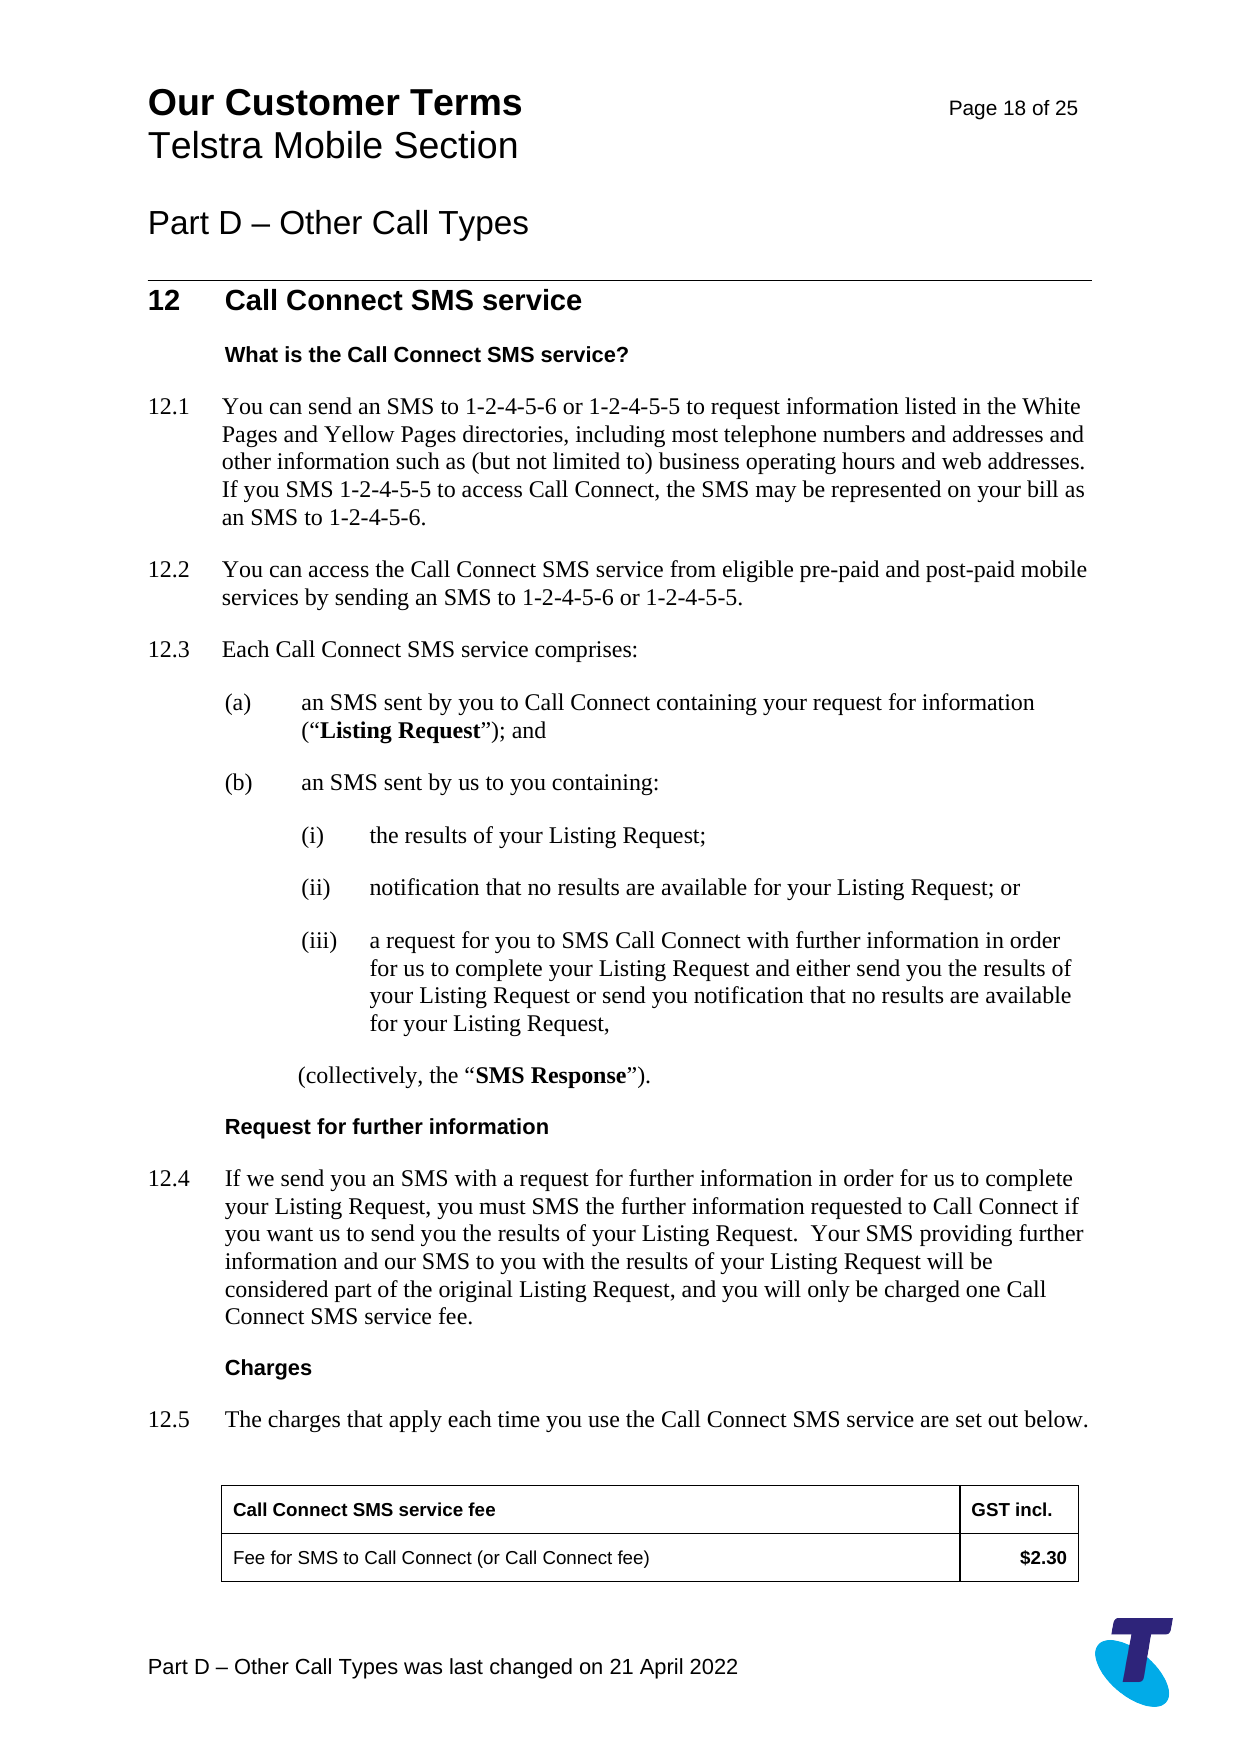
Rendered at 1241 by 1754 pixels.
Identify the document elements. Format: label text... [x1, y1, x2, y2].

subtitle an SMS sent by us to you containing: [224, 768, 1092, 796]
subtitle the results of your Listing Request; [301, 821, 1092, 848]
text What is the Call Connect SMS service? [224, 342, 1092, 367]
subtitle You can access the Call Connect SMS service from eligible pre-paid and post-paid mobile services by sending an SMS to 1-2-4-5-6 or 1-2-4-5-5. [148, 555, 1092, 610]
subtitle If we send you an SMS with a request for further information in order for us to complete your Listing Request, you must SMS the further information requested to Call Connect if you want us to send you the results of your Listing Request. Your SMS providing further information and our SMS to you with the results of your Listing Request will be considered part of the original Listing Request, and you will only be charged one Call Connect SMS service fee. [148, 1164, 1092, 1330]
subtitle (collectively, the “SMS Response”). [298, 1061, 1092, 1089]
subtitle You can send an SMS to 1-2-4-5-6 or 1-2-4-5-5 to request information listed in the White Pages and Yellow Pages directories, including most telephone numbers and addresses and other information such as (but not limited to) business operating hours and web addresses. If you SMS 1-2-4-5-5 to access Call Connect, the SMS may be represented on your bill as an SMS to 1-2-4-5-6. [148, 392, 1092, 530]
subtitle The charges that apply each time you use the Call Connect SMS service are set out below. [148, 1405, 1092, 1433]
subtitle an SMS sent by you to Call Connect containing your request for information (“Listing Request”); and [224, 688, 1092, 743]
table_cell $2.30 [961, 1534, 1078, 1581]
subtitle a request for you to SMS Call Connect with further information in order for us to complete your Listing Request and either send you the results of your Listing Request or send you notification that no results are available for your Listing Request, [301, 926, 1092, 1036]
subtitle notification that no results are available for your Listing Request; or [301, 873, 1092, 901]
table_header GST incl. [961, 1486, 1078, 1533]
table_header Call Connect SMS service fee [222, 1486, 959, 1533]
table_cell Fee for SMS to Call Connect (or Call Connect fee) [222, 1534, 959, 1581]
text Request for further information [224, 1114, 1092, 1139]
text Charges [224, 1355, 1092, 1380]
picture [1095, 1661, 1145, 1707]
picture [1095, 1618, 1173, 1707]
subtitle Each Call Connect SMS service comprises: [148, 635, 1092, 663]
subtitle Call Connect SMS service [148, 281, 1092, 317]
